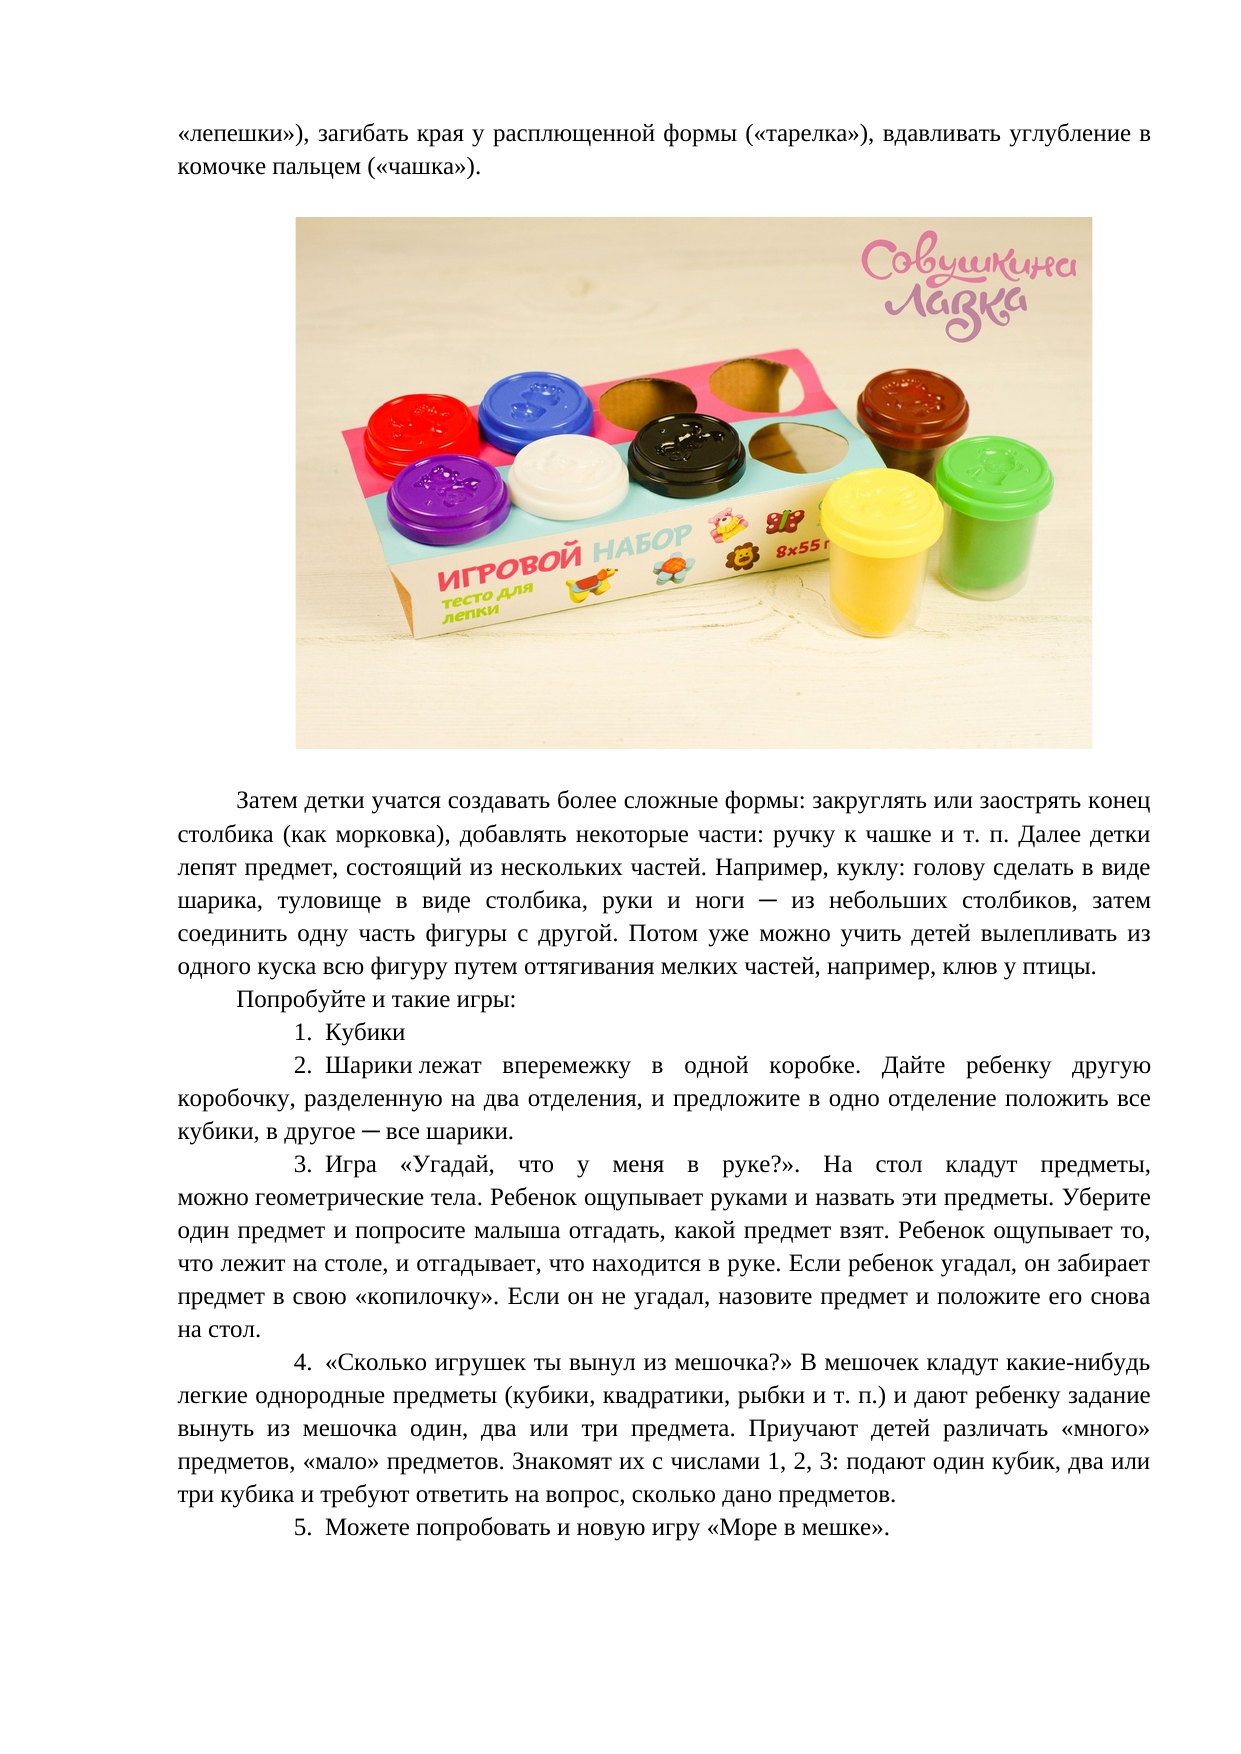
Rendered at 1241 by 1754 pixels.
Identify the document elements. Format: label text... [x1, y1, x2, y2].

list Можете попробовать и новую игру «Море в мешке». [177, 1512, 1152, 1541]
picture [295, 217, 1093, 749]
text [177, 118, 1152, 180]
list «Сколько игрушек ты вынул из мешочка?» В мешочек кладут какие-нибудь легкие однородные предметы (кубики, квадратики, рыбки и т. п.) и дают ребенку задание вынуть из мешочка один, два или три предмета. Приучают детей различать «много» предметов, «мало» предметов. Знакомят их с числами 1, 2, 3: подают один кубик, два или три кубика и требуют ответить на вопрос, сколько дано предметов. [177, 1347, 1152, 1508]
list Шарики лежат вперемежку в одной коробке. Дайте ребенку другую коробочку, разделенную на два отделения, и предложите в одно отделение положить все кубики, в другое ─ все шарики. [177, 1050, 1152, 1144]
list Кубики [177, 1017, 1152, 1046]
text Затем детки учатся создавать более сложные формы: закруглять или заострять конец столбика (как морковка), добавлять некоторые части: ручку к чашке и т. п. Далее детки лепят предмет, состоящий из нескольких частей. Например, куклу: голову сделать в виде шарика, туловище в виде столбика, руки и ноги ─ из небольших столбиков, затем соединить одну часть фигуры с другой. Потом уже можно учить детей вылепливать из одного куска всю фигуру путем оттягивания мелких частей, например, клюв у птицы. [177, 786, 1152, 979]
list Игра «Угадай, что у меня в руке?». На стол кладут предметы, можно геометрические тела. Ребенок ощупывает руками и назвать эти предметы. Уберите один предмет и попросите малыша отгадать, какой предмет взят. Ребенок ощупывает то, что лежит на столе, и отгадывает, что находится в руке. Если ребенок угадал, он забирает предмет в свою «копилочку». Если он не угадал, назовите предмет и положите его снова на стол. [177, 1149, 1152, 1343]
text Попробуйте и такие игры: [177, 984, 1152, 1012]
